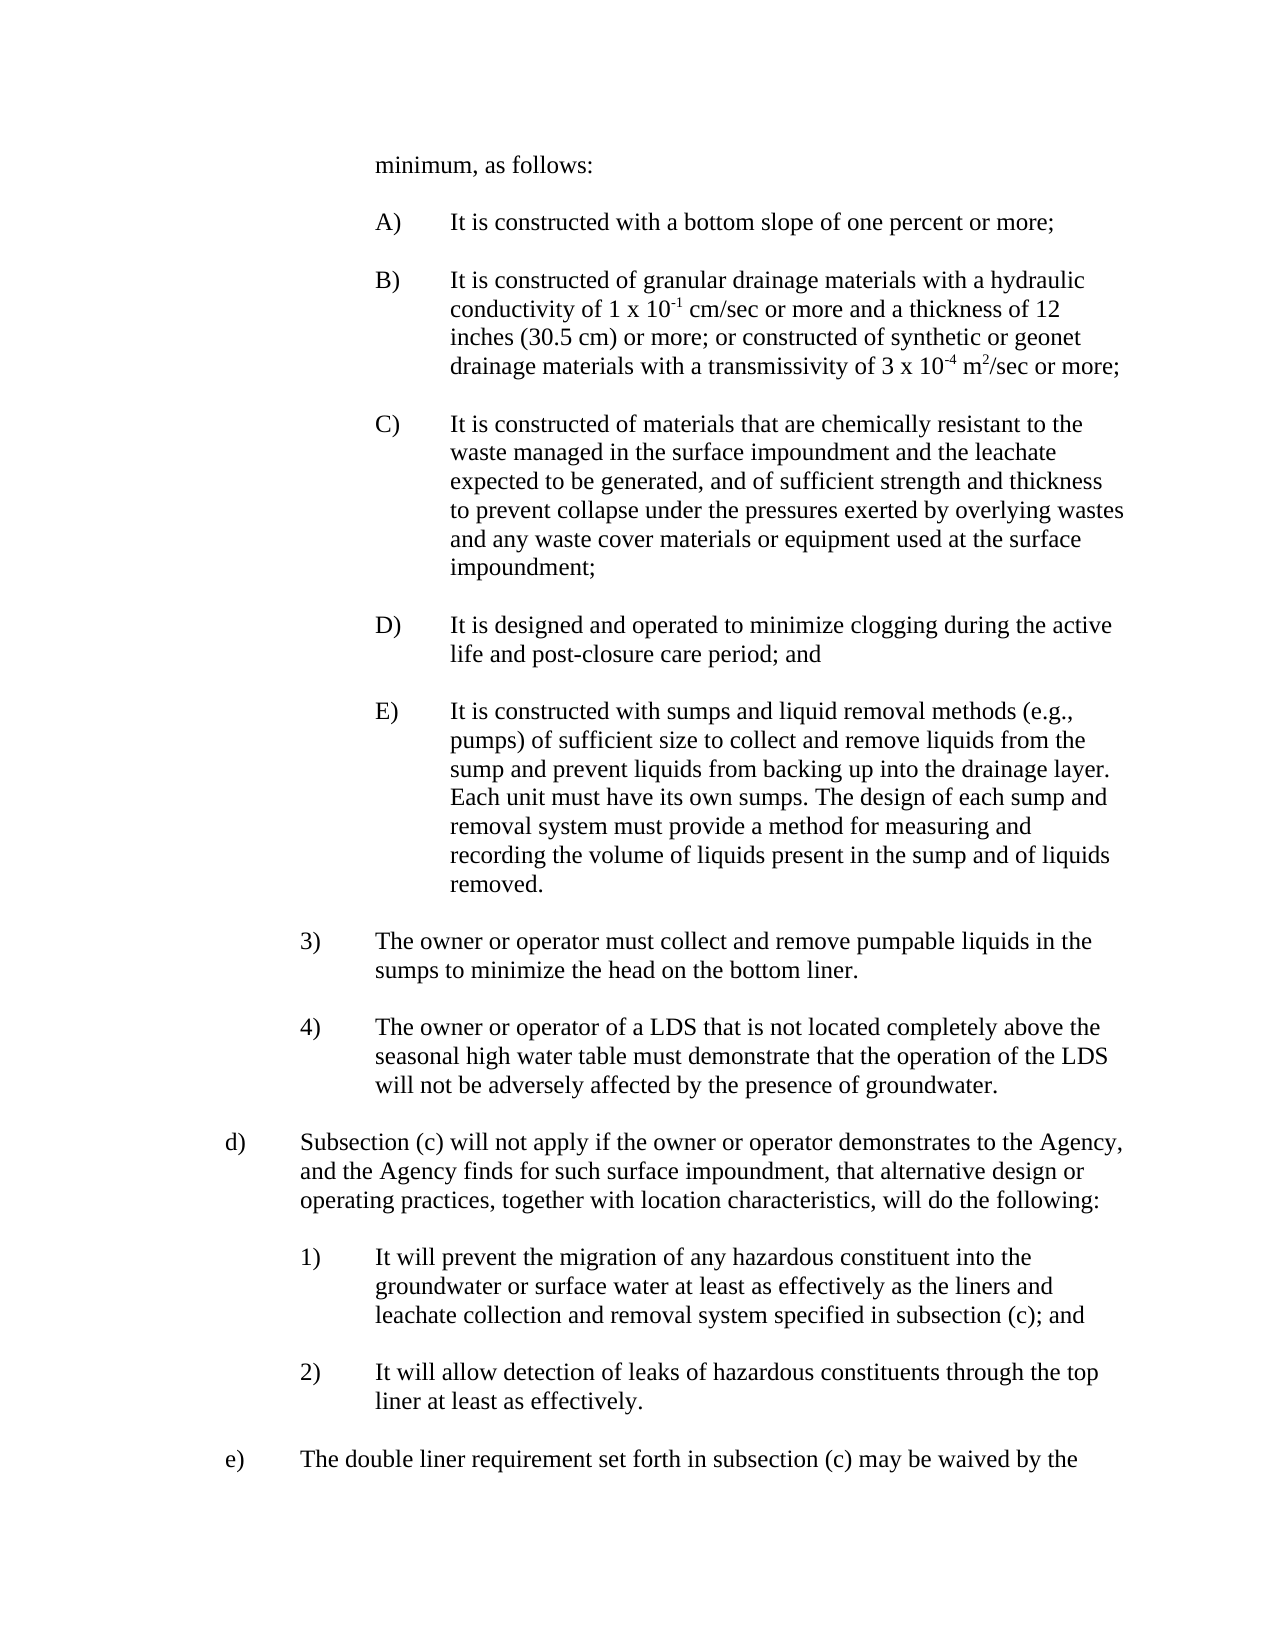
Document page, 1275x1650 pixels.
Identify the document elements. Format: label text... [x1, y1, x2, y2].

text 1) It will prevent the migration of any hazardous constituent into the groundwater or surface water at least as effectively as the liners and leachate collection and removal system specified in subsection (c); and [300, 1242, 1125, 1329]
text 3) The owner or operator must collect and remove pumpable liquids in the sumps to minimize the head on the bottom liner. [300, 926, 1125, 984]
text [300, 150, 1125, 179]
text 4) The owner or operator of a LDS that is not located completely above the seasonal high water table must demonstrate that the operation of the LDS will not be adversely affected by the presence of groundwater. [300, 1012, 1125, 1099]
text B) It is constructed of granular drainage materials with a hydraulic conductivity of 1 x 10-1 cm/sec or more and a thickness of 12 inches (30.5 cm) or more; or constructed of synthetic or geonet drainage materials with a transmissivity of 3 x 10-4 m2/sec or more; [375, 265, 1125, 380]
text E) It is constructed with sumps and liquid removal methods (e.g., pumps) of sufficient size to collect and remove liquids from the sump and prevent liquids from backing up into the drainage layer. Each unit must have its own sumps. The design of each sump and removal system must provide a method for measuring and recording the volume of liquids present in the sump and of liquids removed. [375, 696, 1125, 897]
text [225, 1444, 1125, 1472]
text A) It is constructed with a bottom slope of one percent or more; [375, 207, 1125, 236]
text C) It is constructed of materials that are chemically resistant to the waste managed in the surface impoundment and the leachate expected to be generated, and of sufficient strength and thickness to prevent collapse under the pressures exerted by overlying wastes and any waste cover materials or equipment used at the surface impoundment; [375, 409, 1125, 581]
text 2) It will allow detection of leaks of hazardous constituents through the top liner at least as effectively. [300, 1357, 1125, 1415]
text d) Subsection (c) will not apply if the owner or operator demonstrates to the Agency, and the Agency finds for such surface impoundment, that alternative design or operating practices, together with location characteristics, will do the following: [225, 1127, 1125, 1214]
text D) It is designed and operated to minimize clogging during the active life and post-closure care period; and [375, 610, 1125, 667]
